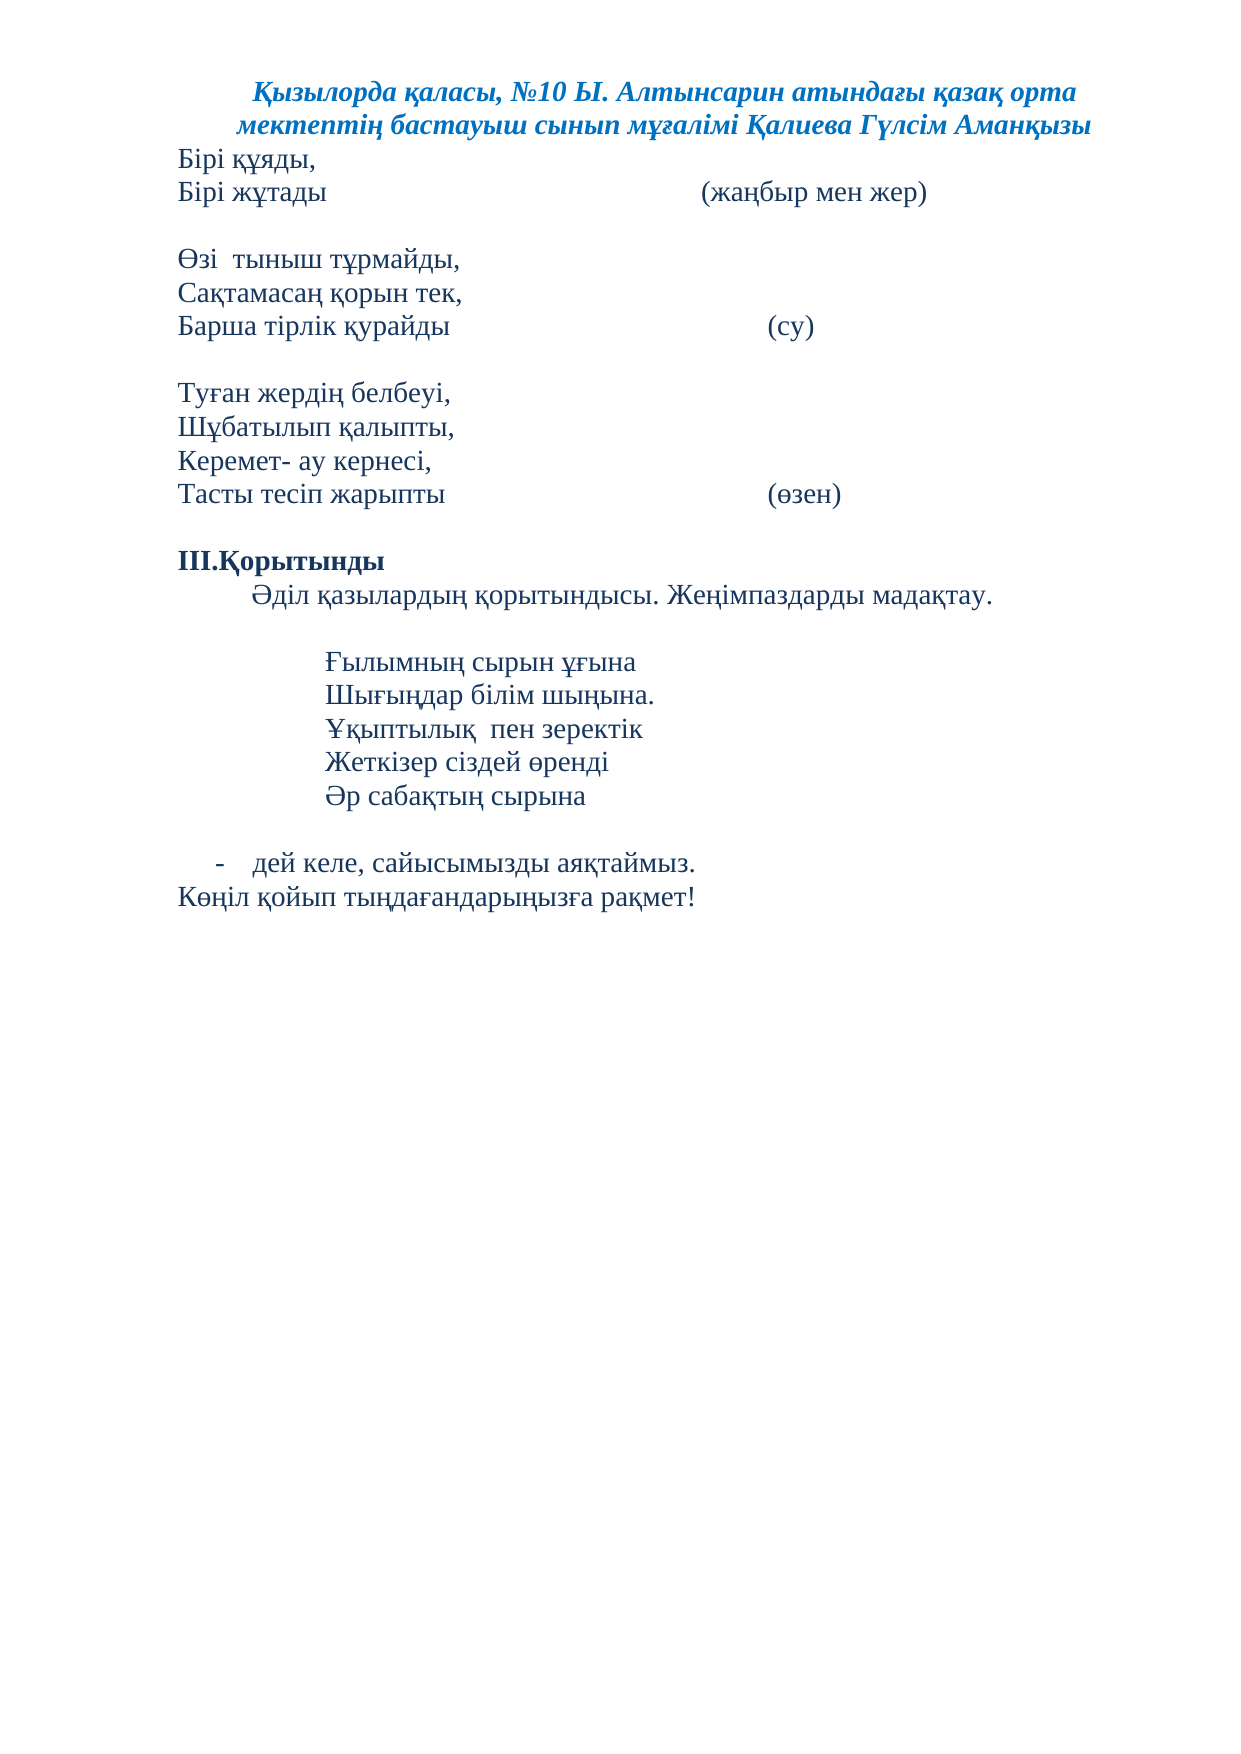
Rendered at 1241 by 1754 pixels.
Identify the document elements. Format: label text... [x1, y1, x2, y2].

text Жеткізер сіздей өренді Әр сабақтың сырына [325, 744, 1152, 812]
text Өзі тыныш тұрмайды, [177, 241, 1152, 275]
text Бірі құяды, [177, 141, 1152, 174]
text Әділ қазылардың қорытындысы. Жеңімпаздарды мадақтау. [177, 577, 1152, 610]
text Барша тірлік қурайды (су) [177, 308, 1152, 342]
text Ғылымның сырын ұғына Шығыңдар білім шыңына. Ұқыптылық пен зеректік [325, 644, 1152, 744]
text Туған жердің белбеуі, [177, 376, 1152, 409]
text Тасты тесіп жарыпты (өзен) [177, 476, 1152, 510]
text ІІІ.Қорытынды [177, 543, 1152, 577]
text Шұбатылып қалыпты, [177, 409, 1152, 443]
text Керемет- ау кернесі, [177, 443, 1152, 476]
text Бірі жұтады (жаңбыр мен жер) [177, 174, 1152, 208]
text Көңіл қойып тыңдағандарыңызға рақмет! [177, 879, 1152, 912]
list дей келе, сайысымызды аяқтаймыз. [215, 845, 1152, 879]
text Сақтамасаң қорын тек, [177, 275, 1152, 308]
